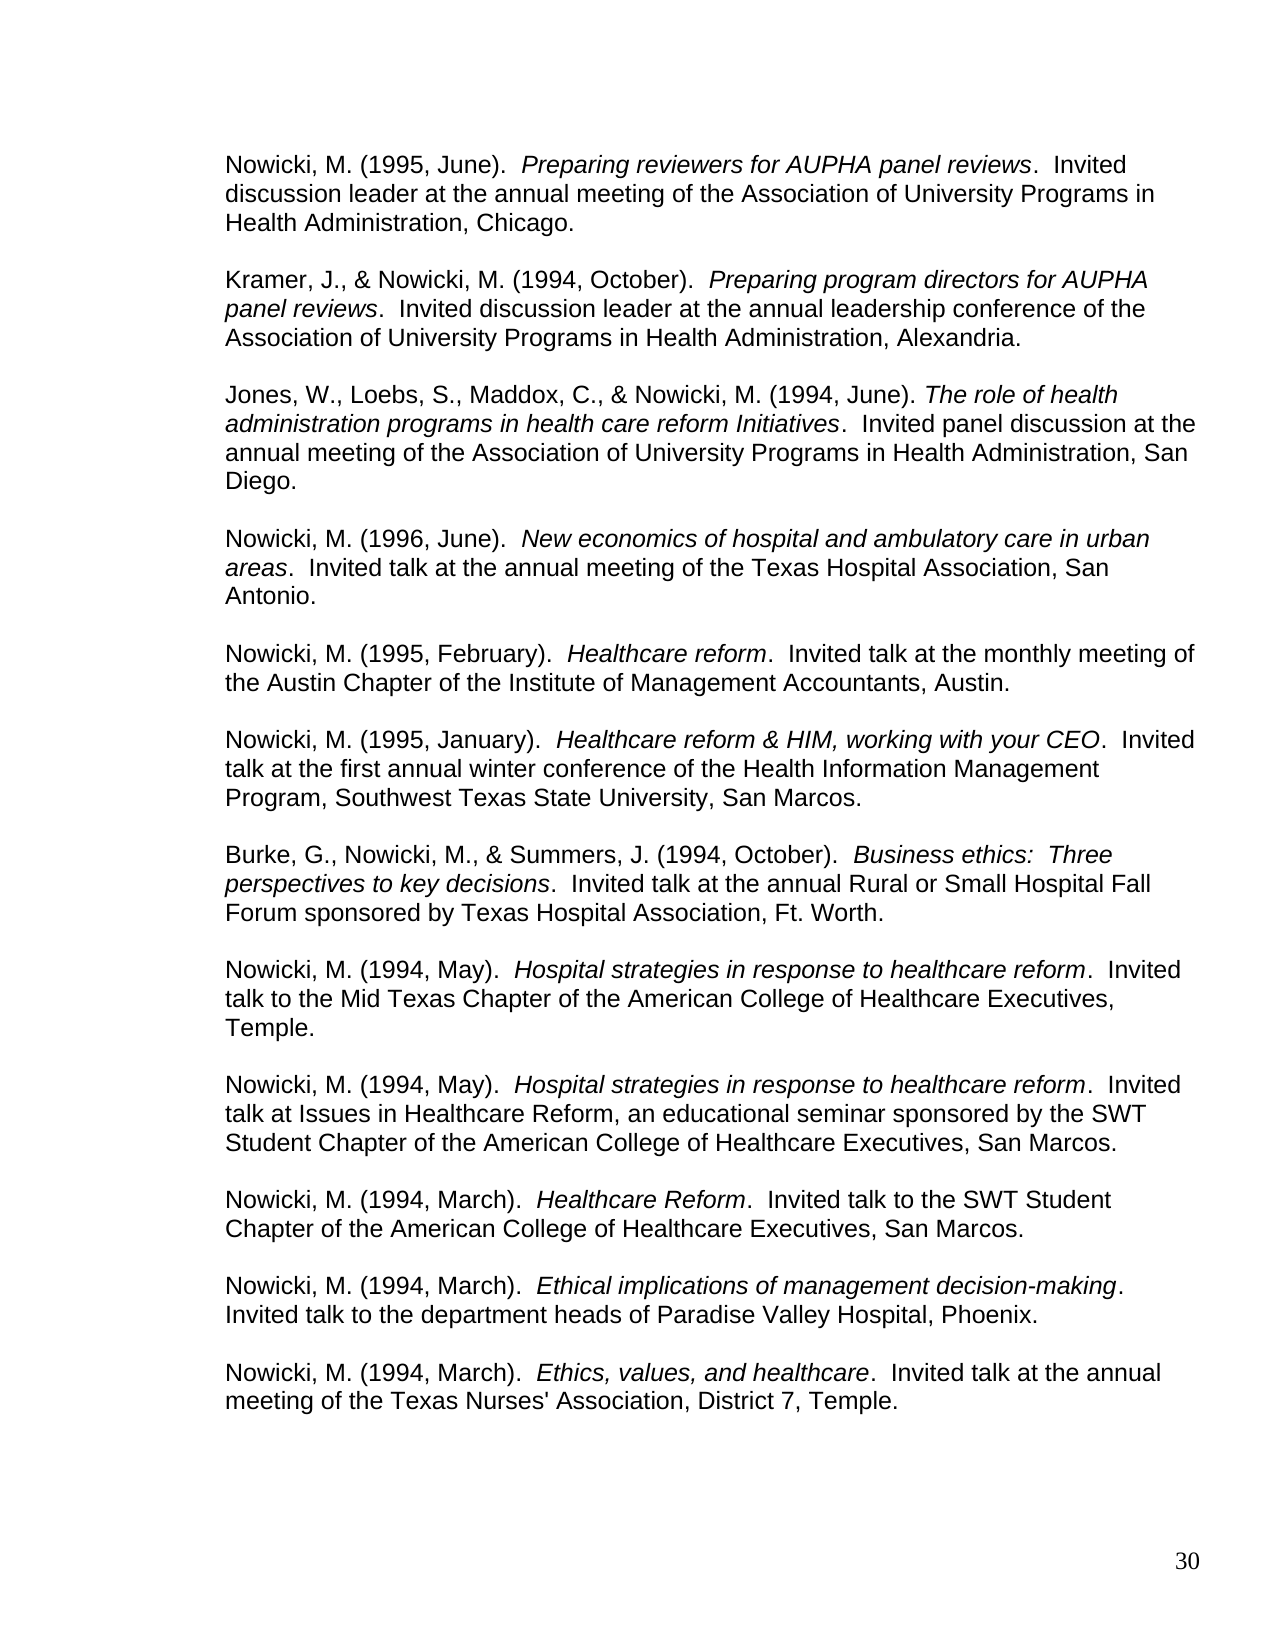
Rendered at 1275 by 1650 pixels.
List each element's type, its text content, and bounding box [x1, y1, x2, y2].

text Nowicki, M. (1994, May). Hospital strategies in response to healthcare reform. Invited talk at Issues in Healthcare Reform, an educational seminar sponsored by the SWT Student Chapter of the American College of Healthcare Executives, San Marcos. [150, 1070, 1200, 1156]
text Jones, W., Loebs, S., Maddox, C., & Nowicki, M. (1994, June). The role of health administration programs in health care reform Initiatives. Invited panel discussion at the annual meeting of the Association of University Programs in Health Administration, San Diego. [150, 380, 1200, 495]
text Nowicki, M. (1994, May). Hospital strategies in response to healthcare reform. Invited talk to the Mid Texas Chapter of the American College of Healthcare Executives, Temple. [150, 955, 1200, 1041]
text Nowicki, M. (1994, March). Ethics, values, and healthcare. Invited talk at the annual meeting of the Texas Nurses' Association, District 7, Temple. [150, 1357, 1200, 1415]
text Nowicki, M. (1995, June). Preparing reviewers for AUPHA panel reviews. Invited discussion leader at the annual meeting of the Association of University Programs in Health Administration, Chicago. [150, 150, 1200, 236]
text Nowicki, M. (1995, January). Healthcare reform & HIM, working with your CEO. Invited talk at the first annual winter conference of the Health Information Management Program, Southwest Texas State University, San Marcos. [150, 725, 1200, 811]
text Nowicki, M. (1994, March). Ethical implications of management decision-making. Invited talk to the department heads of Paradise Valley Hospital, Phoenix. [150, 1271, 1200, 1329]
text Nowicki, M. (1996, June). New economics of hospital and ambulatory care in urban areas. Invited talk at the annual meeting of the Texas Hospital Association, San Antonio. [150, 524, 1200, 610]
text Kramer, J., & Nowicki, M. (1994, October). Preparing program directors for AUPHA panel reviews. Invited discussion leader at the annual leadership conference of the Association of University Programs in Health Administration, Alexandria. [150, 265, 1200, 351]
text Nowicki, M. (1995, February). Healthcare reform. Invited talk at the monthly meeting of the Austin Chapter of the Institute of Management Accountants, Austin. [150, 639, 1200, 696]
text Nowicki, M. (1994, March). Healthcare Reform. Invited talk to the SWT Student Chapter of the American College of Healthcare Executives, San Marcos. [150, 1185, 1200, 1242]
text Burke, G., Nowicki, M., & Summers, J. (1994, October). Business ethics: Three perspectives to key decisions. Invited talk at the annual Rural or Small Hospital Fall Forum sponsored by Texas Hospital Association, Ft. Worth. [150, 840, 1200, 926]
